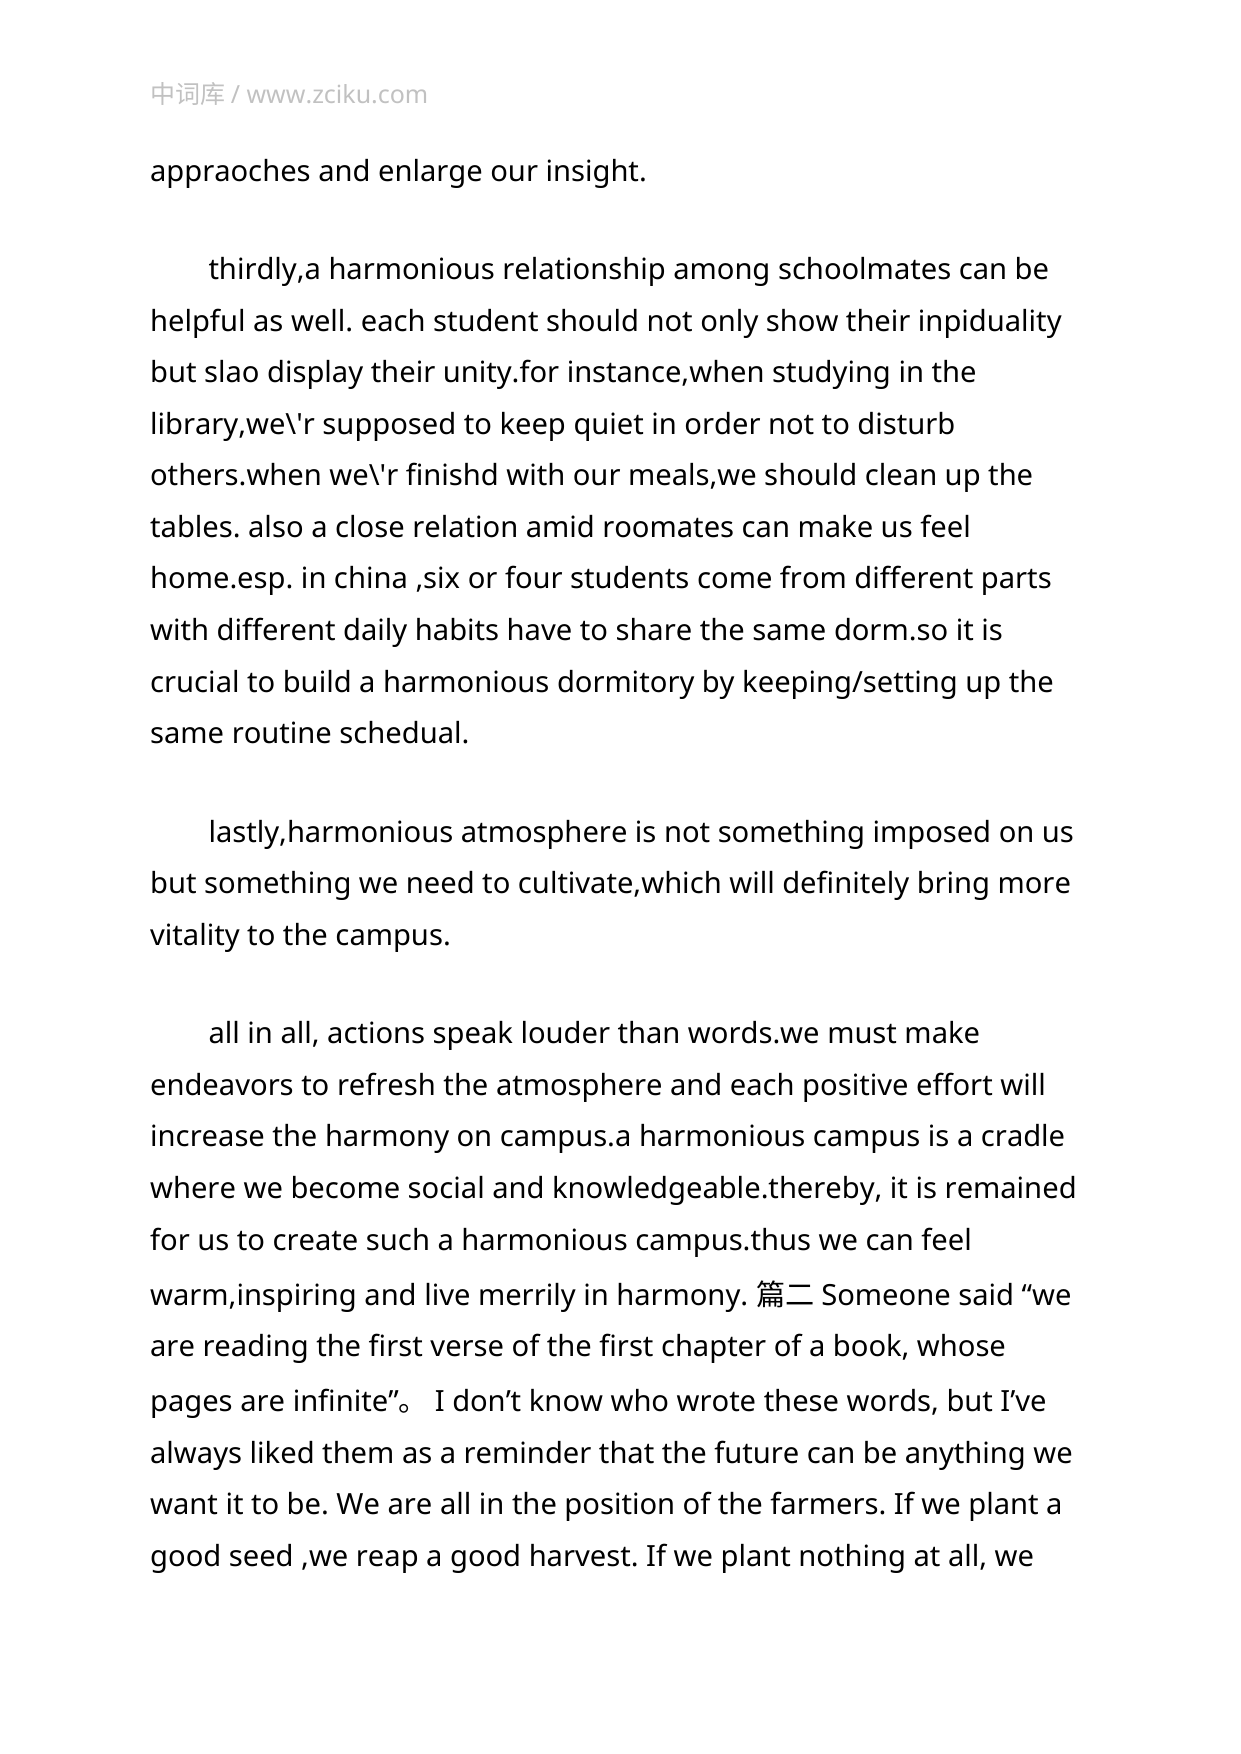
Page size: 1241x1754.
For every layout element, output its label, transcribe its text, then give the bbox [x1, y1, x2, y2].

text thirdly,a harmonious relationship among schoolmates can be helpful as well. each student should not only show their inpiduality but slao display their unity.for instance,when studying in the library,we\'r supposed to keep quiet in order not to disturb others.when we\'r finishd with our meals,we should clean up the tables. also a close relation amid roomates can make us feel home.esp. in china ,six or four students come from different parts with different daily habits have to share the same dorm.so it is crucial to build a harmonious dormitory by keeping/setting up the same routine schedual. [150, 248, 1090, 752]
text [150, 150, 1090, 190]
text lastly,harmonious atmosphere is not something imposed on us but something we need to cultivate,which will definitely bring more vitality to the campus. [150, 811, 1090, 954]
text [150, 1012, 1090, 1575]
